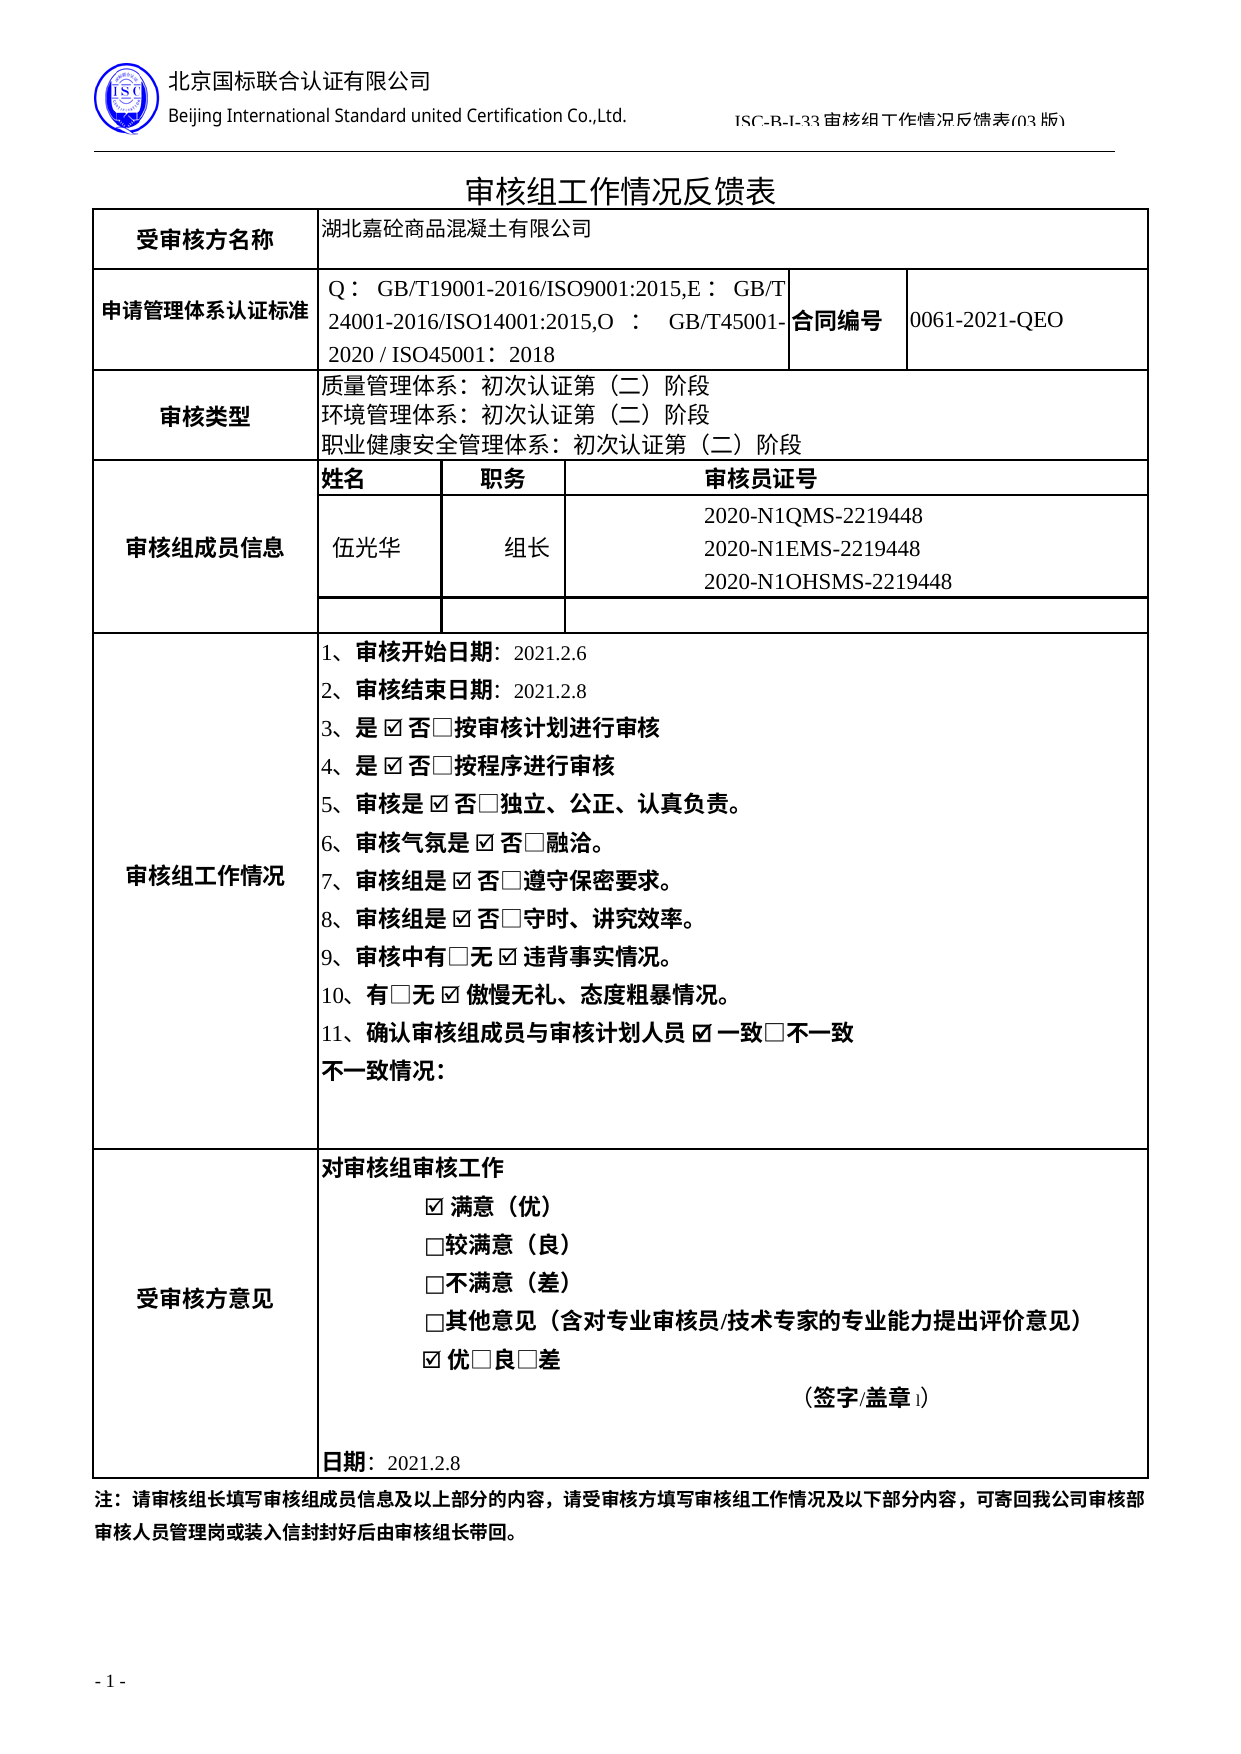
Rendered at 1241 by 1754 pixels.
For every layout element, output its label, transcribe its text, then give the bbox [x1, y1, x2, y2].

text 注：请审核组长填写审核组成员信息及以上部分的内容，请受审核方填写审核组工作情况及以下部分内容，可寄回我公司审核部审核人员管理岗或装入信封封好后由审核组长带回。 [94, 1479, 1146, 1546]
text 审核组工作情况反馈表 [94, 183, 1146, 208]
table_cell Q：GB/T19001-2016/ISO9001:2015,E：GB/T 24001-2016/ISO14001:2015,O：GB/T45001-2020 / ISO45001：2018 [319, 270, 788, 369]
table_header 湖北嘉砼商品混凝土有限公司 [319, 210, 1147, 267]
table_cell 受审核方意见 [94, 1150, 317, 1477]
table_cell 审核员证号 [566, 461, 1147, 494]
table_header 受审核方名称 [94, 210, 317, 267]
table_cell 1、审核开始日期：2021.2.6 2、审核结束日期：2021.2.8 3、是否□按审核计划进行审核 4、是否□按程序进行审核 5、审核是否□独立、公正、认真负责。 6、审核气氛是否□融洽。 7、审核组是否□遵守保密要求。 8、审核组是否□守时、讲究效率。 9、审核中有□无违背事实情况。 10、有□无傲慢无礼、态度粗暴情况。 11、确认审核组成员与审核计划人员一致□不一致 不一致情况： [319, 634, 1147, 1148]
table_cell 审核组成员信息 [94, 461, 317, 632]
table_cell 0061-2021-QEO [908, 270, 1147, 369]
picture [94, 63, 162, 135]
table_cell 审核组工作情况 [94, 634, 317, 1148]
table_cell 质量管理体系：初次认证第（二）阶段 环境管理体系：初次认证第（二）阶段 职业健康安全管理体系：初次认证第（二）阶段 [319, 371, 1147, 459]
table_cell 姓名 [319, 461, 440, 494]
table_cell 组长 [443, 496, 564, 596]
table_cell 对审核组审核工作 满意（优） □较满意（良） □不满意（差） □其他意见（含对专业审核员/技术专家的专业能力提出评价意见） 优□良□差 （签字/盖章l） 日期：2021.2.8 [319, 1150, 1147, 1477]
table_cell 申请管理体系认证标准 [94, 270, 317, 369]
table_cell 2020-N1QMS-2219448 2020-N1EMS-2219448 2020-N1OHSMS-2219448 [566, 496, 1147, 596]
table_cell [319, 599, 440, 632]
table_cell [443, 599, 564, 632]
table_cell 职务 [443, 461, 564, 494]
table_cell [566, 599, 1147, 632]
table_cell 伍光华 [319, 496, 440, 596]
table_cell 合同编号 [790, 270, 906, 369]
table_cell 审核类型 [94, 371, 317, 459]
